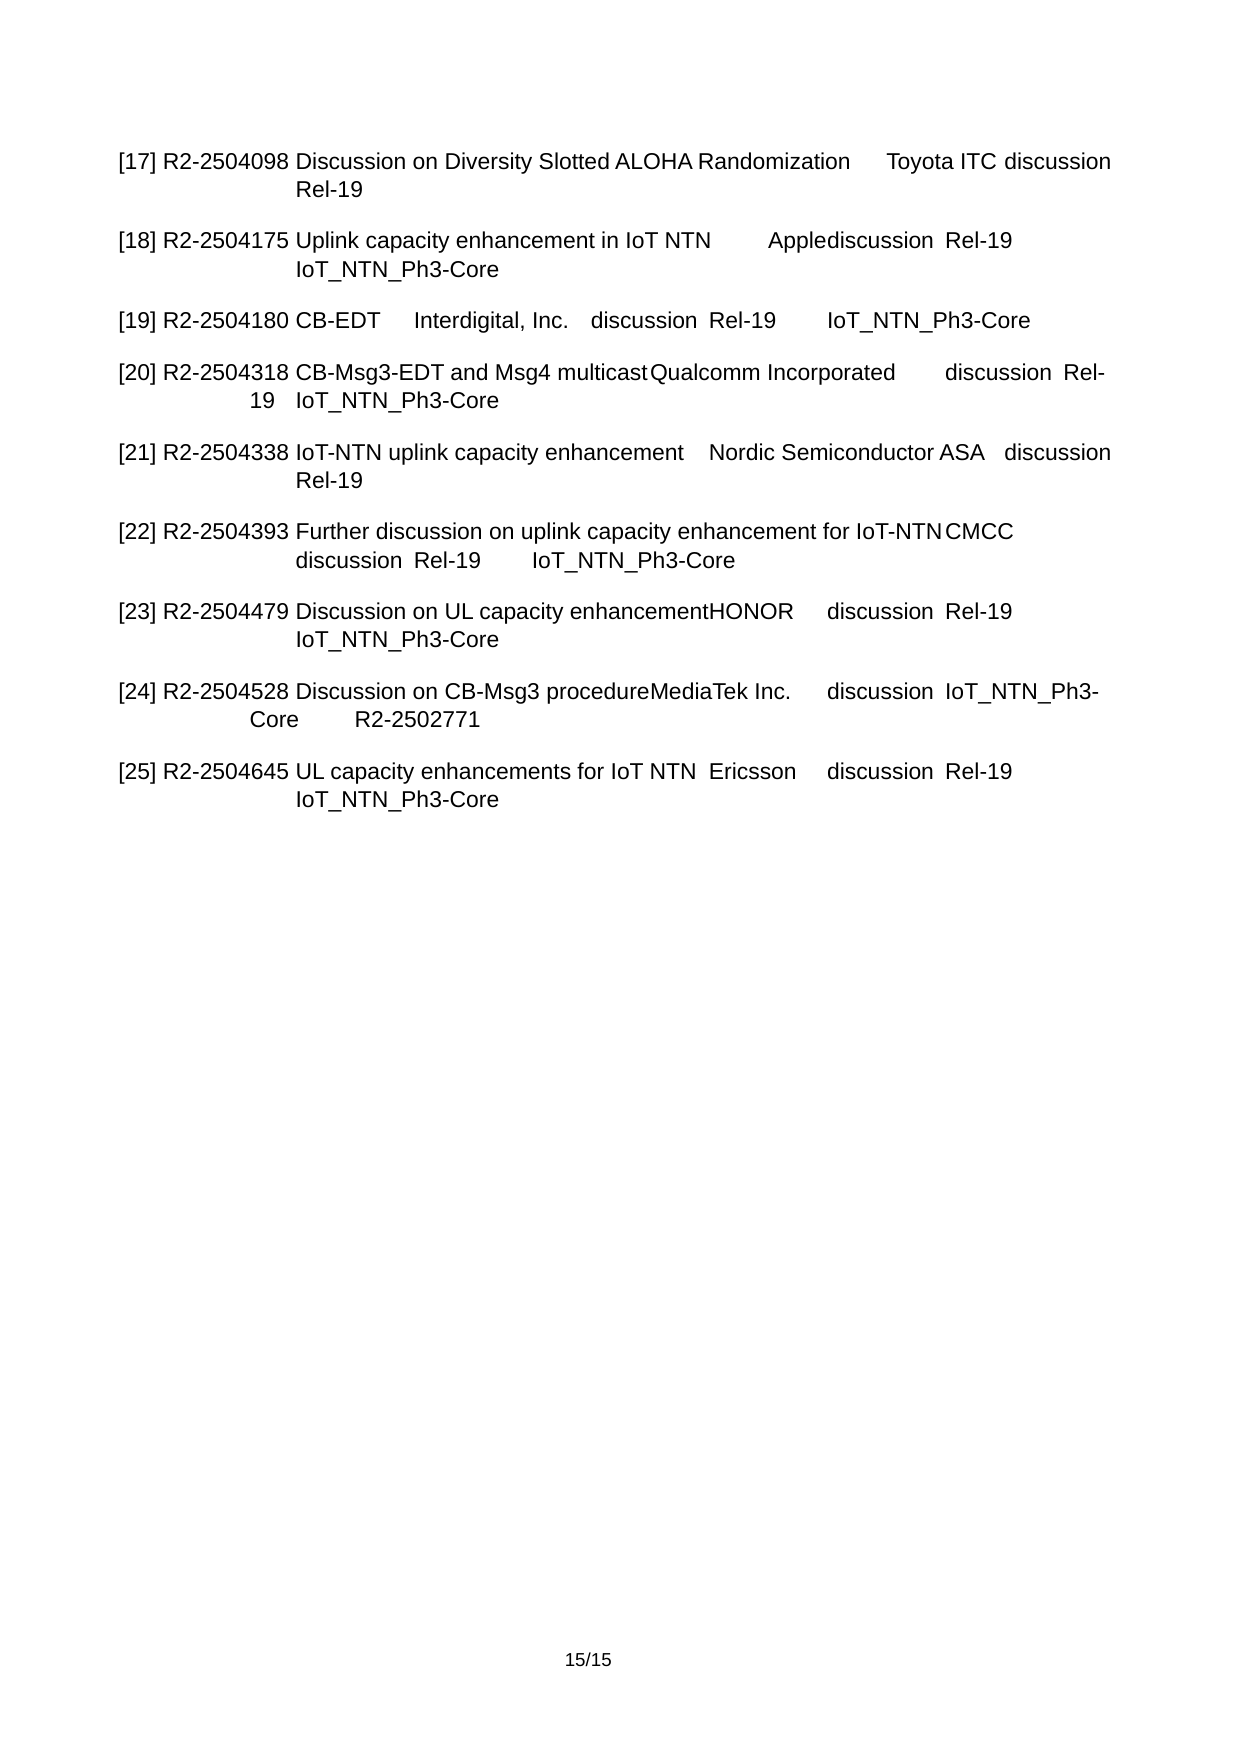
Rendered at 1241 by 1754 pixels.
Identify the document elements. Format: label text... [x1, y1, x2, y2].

title [18] R2-2504175 Uplink capacity enhancement in IoT NTN Apple discussion Rel-19 IoT_NTN_Ph3-Core [118, 227, 1122, 282]
title [17] R2-2504098 Discussion on Diversity Slotted ALOHA Randomization Toyota ITC discussion Rel-19 [118, 148, 1122, 202]
title [24] R2-2504528 Discussion on CB-Msg3 procedure MediaTek Inc. discussion IoT_NTN_Ph3-Core R2-2502771 [118, 678, 1122, 733]
title [20] R2-2504318 CB-Msg3-EDT and Msg4 multicast Qualcomm Incorporated discussion Rel-19 IoT_NTN_Ph3-Core [118, 359, 1122, 413]
title [21] R2-2504338 IoT-NTN uplink capacity enhancement Nordic Semiconductor ASA discussion Rel-19 [118, 438, 1122, 493]
title [19] R2-2504180 CB-EDT Interdigital, Inc. discussion Rel-19 IoT_NTN_Ph3-Core [118, 307, 1122, 334]
title [23] R2-2504479 Discussion on UL capacity enhancement HONOR discussion Rel-19 IoT_NTN_Ph3-Core [118, 598, 1122, 653]
title [25] R2-2504645 UL capacity enhancements for IoT NTN Ericsson discussion Rel-19 IoT_NTN_Ph3-Core [118, 758, 1122, 812]
title [22] R2-2504393 Further discussion on uplink capacity enhancement for IoT-NTN CMCC discussion Rel-19 IoT_NTN_Ph3-Core [118, 518, 1122, 573]
